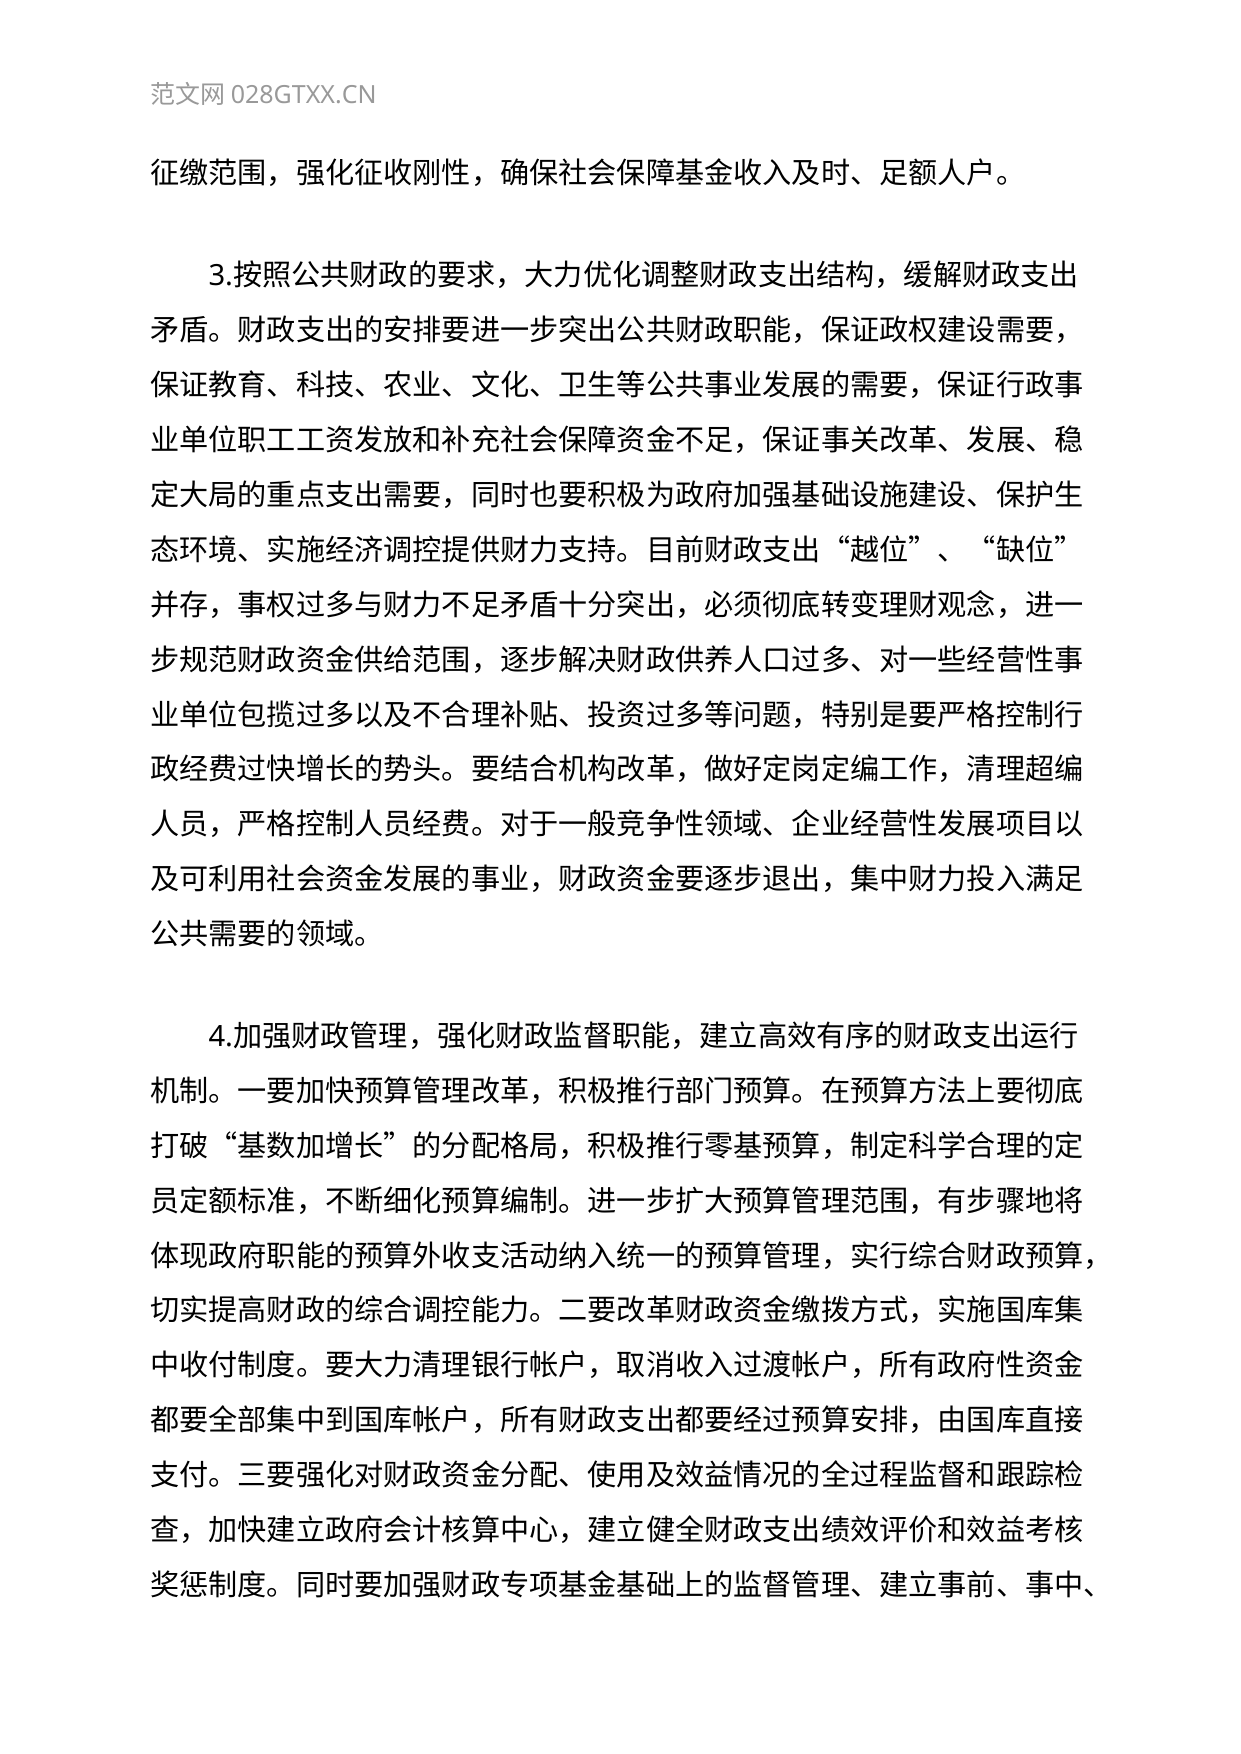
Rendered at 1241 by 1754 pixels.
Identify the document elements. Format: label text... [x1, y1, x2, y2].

text 3.按照公共财政的要求，大力优化调整财政支出结构，缓解财政支出矛盾。财政支出的安排要进一步突出公共财政职能，保证政权建设需要，保证教育、科技、农业、文化、卫生等公共事业发展的需要，保证行政事业单位职工工资发放和补充社会保障资金不足，保证事关改革、发展、稳定大局的重点支出需要，同时也要积极为政府加强基础设施建设、保护生态环境、实施经济调控提供财力支持。目前财政支出“越位”、“缺位”并存，事权过多与财力不足矛盾十分突出，必须彻底转变理财观念，进一步规范财政资金供给范围，逐步解决财政供养人口过多、对一些经营性事业单位包揽过多以及不合理补贴、投资过多等问题，特别是要严格控制行政经费过快增长的势头。要结合机构改革，做好定岗定编工作，清理超编人员，严格控制人员经费。对于一般竞争性领域、企业经营性发展项目以及可利用社会资金发展的事业，财政资金要逐步退出，集中财力投入满足公共需要的领域。 [150, 252, 1090, 953]
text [150, 1012, 1090, 1604]
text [150, 150, 1090, 192]
